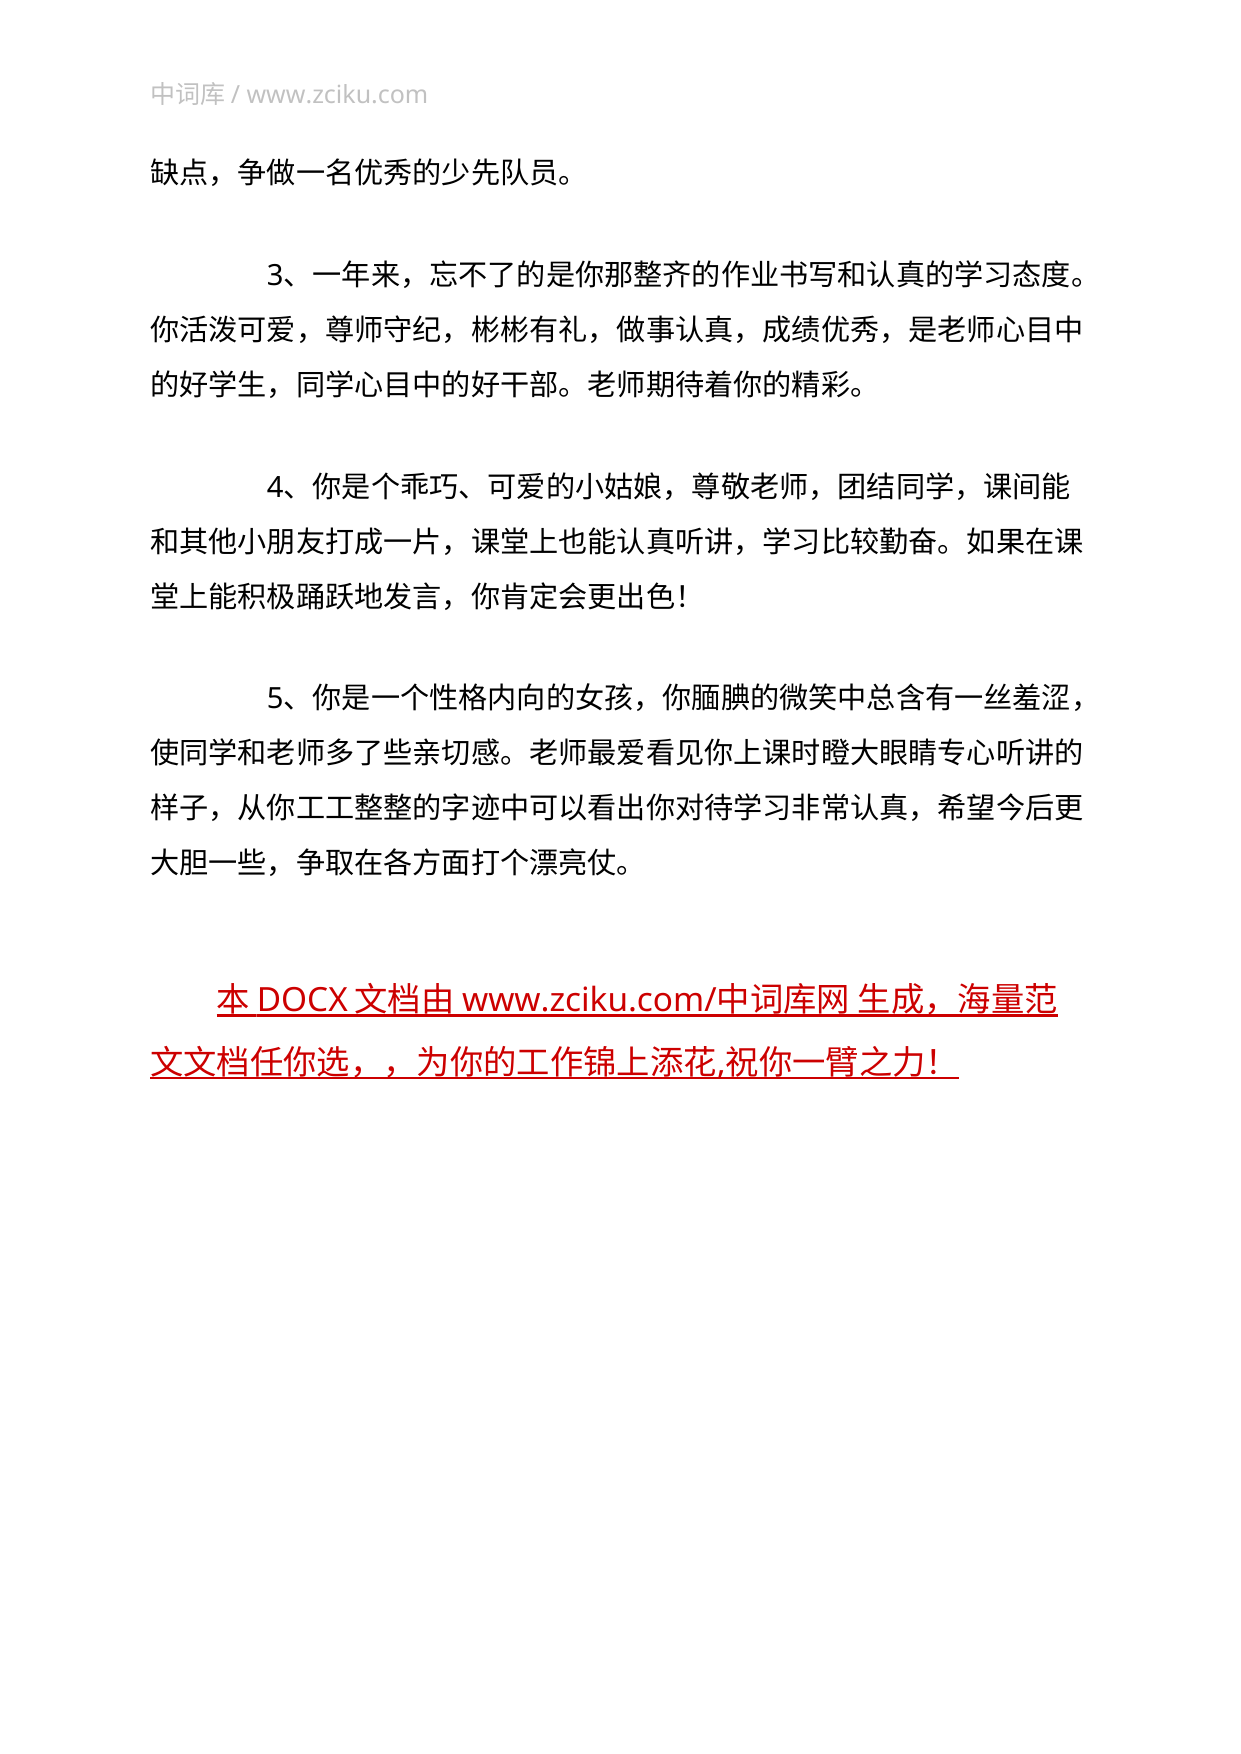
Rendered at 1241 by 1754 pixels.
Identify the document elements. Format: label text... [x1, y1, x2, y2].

text 5、你是一个性格内向的女孩，你腼腆的微笑中总含有一丝羞涩，使同学和老师多了些亲切感。老师最爱看见你上课时瞪大眼睛专心听讲的样子，从你工工整整的字迹中可以看出你对待学习非常认真，希望今后更大胆一些，争取在各方面打个漂亮仗。 [150, 675, 1090, 882]
text 本DOCX文档由 www.zciku.com/中词库网 生成，海量范文文档任你选，，为你的工作锦上添花,祝你一臂之力！ [150, 973, 1090, 1084]
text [150, 150, 1090, 192]
text 4、你是个乖巧、可爱的小姑娘，尊敬老师，团结同学，课间能和其他小朋友打成一片，课堂上也能认真听讲，学习比较勤奋。如果在课堂上能积极踊跃地发言，你肯定会更出色！ [150, 463, 1090, 616]
text 3、一年来，忘不了的是你那整齐的作业书写和认真的学习态度。你活泼可爱，尊师守纪，彬彬有礼，做事认真，成绩优秀，是老师心目中的好学生，同学心目中的好干部。老师期待着你的精彩。 [150, 252, 1090, 404]
